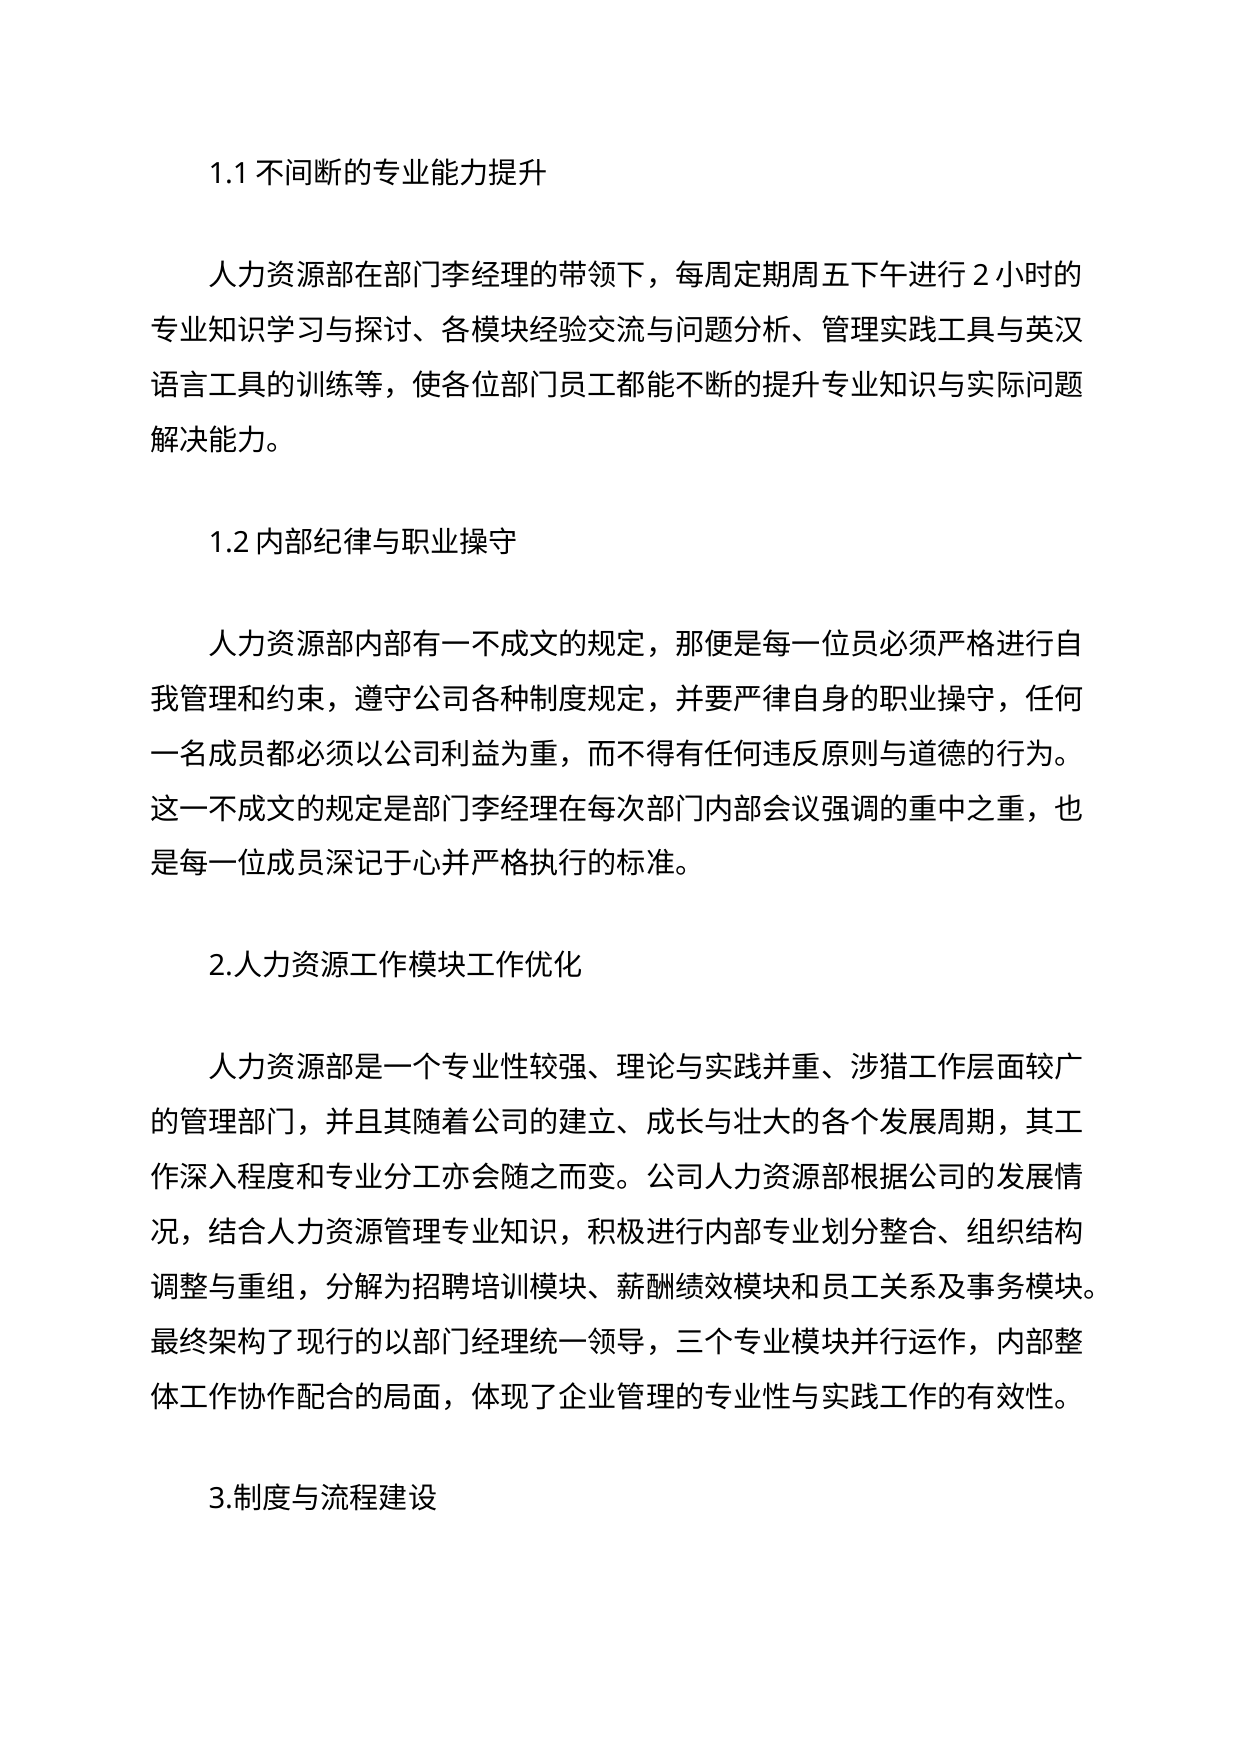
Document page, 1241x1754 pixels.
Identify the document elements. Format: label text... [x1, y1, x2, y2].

text 1.2内部纪律与职业操守 [150, 518, 1090, 561]
text 人力资源部是一个专业性较强、理论与实践并重、涉猎工作层面较广的管理部门，并且其随着公司的建立、成长与壮大的各个发展周期，其工作深入程度和专业分工亦会随之而变。公司人力资源部根据公司的发展情况，结合人力资源管理专业知识，积极进行内部专业划分整合、组织结构调整与重组，分解为招聘培训模块、薪酬绩效模块和员工关系及事务模块。最终架构了现行的以部门经理统一领导，三个专业模块并行运作，内部整体工作协作配合的局面，体现了企业管理的专业性与实践工作的有效性。 [150, 1044, 1090, 1416]
text 2.人力资源工作模块工作优化 [150, 942, 1090, 984]
text 3.制度与流程建设 [150, 1475, 1090, 1517]
text 人力资源部在部门李经理的带领下，每周定期周五下午进行2小时的专业知识学习与探讨、各模块经验交流与问题分析、管理实践工具与英汉语言工具的训练等，使各位部门员工都能不断的提升专业知识与实际问题解决能力。 [150, 252, 1090, 459]
text 人力资源部内部有一不成文的规定，那便是每一位员必须严格进行自我管理和约束，遵守公司各种制度规定，并要严律自身的职业操守，任何一名成员都必须以公司利益为重，而不得有任何违反原则与道德的行为。这一不成文的规定是部门李经理在每次部门内部会议强调的重中之重，也是每一位成员深记于心并严格执行的标准。 [150, 621, 1090, 882]
text 1.1不间断的专业能力提升 [150, 150, 1090, 192]
